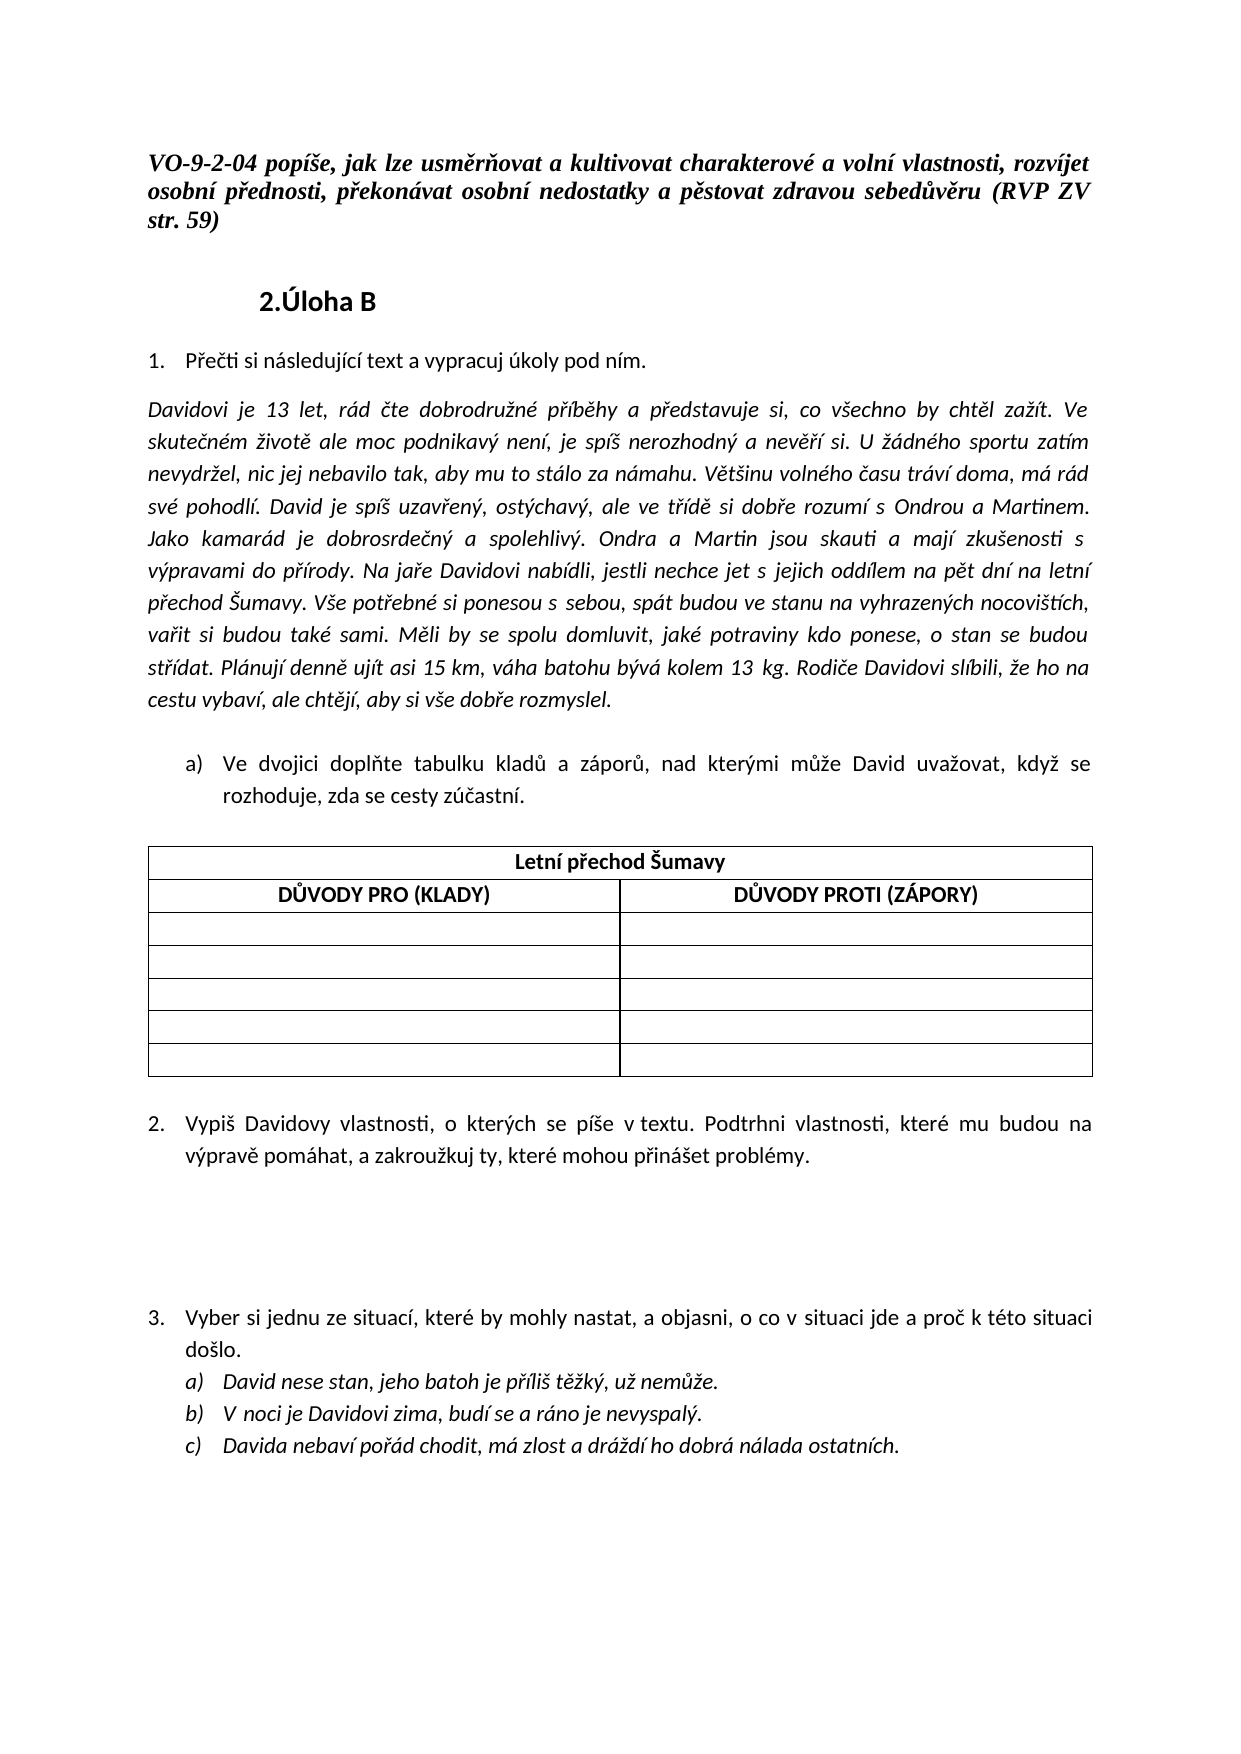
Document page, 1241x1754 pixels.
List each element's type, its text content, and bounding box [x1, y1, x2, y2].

table_cell [149, 979, 619, 1010]
table_cell DŮVODY PROTI (ZÁPORY) [621, 880, 1092, 912]
table_cell [621, 946, 1092, 977]
table_cell [149, 1044, 619, 1076]
table_cell [621, 913, 1092, 944]
table_header Letní přechod Šumavy [149, 847, 1092, 879]
list Přečti si následující text a vypracuj úkoly pod ním. [148, 346, 1093, 374]
table_cell DŮVODY PRO (KLADY) [149, 880, 619, 912]
list V noci je Davidovi zima, budí se a ráno je nevyspalý. [185, 1399, 1093, 1427]
list Vypiš Davidovy vlastnosti, o kterých se píše v textu. Podtrhni vlastnosti, které mu budou na výpravě pomáhat, a zakroužkuj ty, které mohou přinášet problémy. [148, 1109, 1093, 1170]
list David nese stan, jeho batoh je příliš těžký, už nemůže. [185, 1367, 1093, 1395]
text Davidovi je 13 let, rád čte dobrodružné příběhy a představuje si, co všechno by chtěl zažít. Ve skutečném životě ale moc podnikavý není, je spíš nerozhodný a nevěří si. U žádného sportu zatím nevydržel, nic jej nebavilo tak, aby mu to stálo za námahu. Většinu volného času tráví doma, má rád své pohodlí. David je spíš uzavřený, ostýchavý, ale ve třídě si dobře rozumí s Ondrou a Martinem. Jako kamarád je dobrosrdečný a spolehlivý. Ondra a Martin jsou skauti a mají zkušenosti s výpravami do přírody. Na jaře Davidovi nabídli, jestli nechce jet s jejich oddílem na pět dní na letní přechod Šumavy. Vše potřebné si ponesou s sebou, spát budou ve stanu na vyhrazených nocovištích, vařit si budou také sami. Měli by se spolu domluvit, jaké potraviny kdo ponese, o stan se budou střídat. Plánují denně ujít asi 15 km, váha batohu bývá kolem 13 kg. Rodiče Davidovi slíbili, že ho na cestu vybaví, ale chtějí, aby si vše dobře rozmyslel. [148, 395, 1093, 713]
text VO-9-2-04 popíše, jak lze usměrňovat a kultivovat charakterové a volní vlastnosti, rozvíjet osobní přednosti, překonávat osobní nedostatky a pěstovat zdravou sebedůvěru (RVP ZV str. 59) [148, 148, 1093, 234]
list Vyber si jednu ze situací, které by mohly nastat, a objasni, o co v situaci jde a proč k této situaci došlo. [148, 1303, 1093, 1363]
table_cell [149, 946, 619, 977]
table_cell [621, 1011, 1092, 1043]
table_cell [149, 1011, 619, 1043]
text 2.Úloha B [185, 283, 1093, 318]
list Ve dvojici doplňte tabulku kladů a záporů, nad kterými může David uvažovat, když se rozhoduje, zda se cesty zúčastní. [185, 749, 1093, 809]
table_cell [621, 1044, 1092, 1076]
table_cell [149, 913, 619, 944]
list Davida nebaví pořád chodit, má zlost a dráždí ho dobrá nálada ostatních. [185, 1431, 1093, 1459]
table_cell [621, 979, 1092, 1010]
